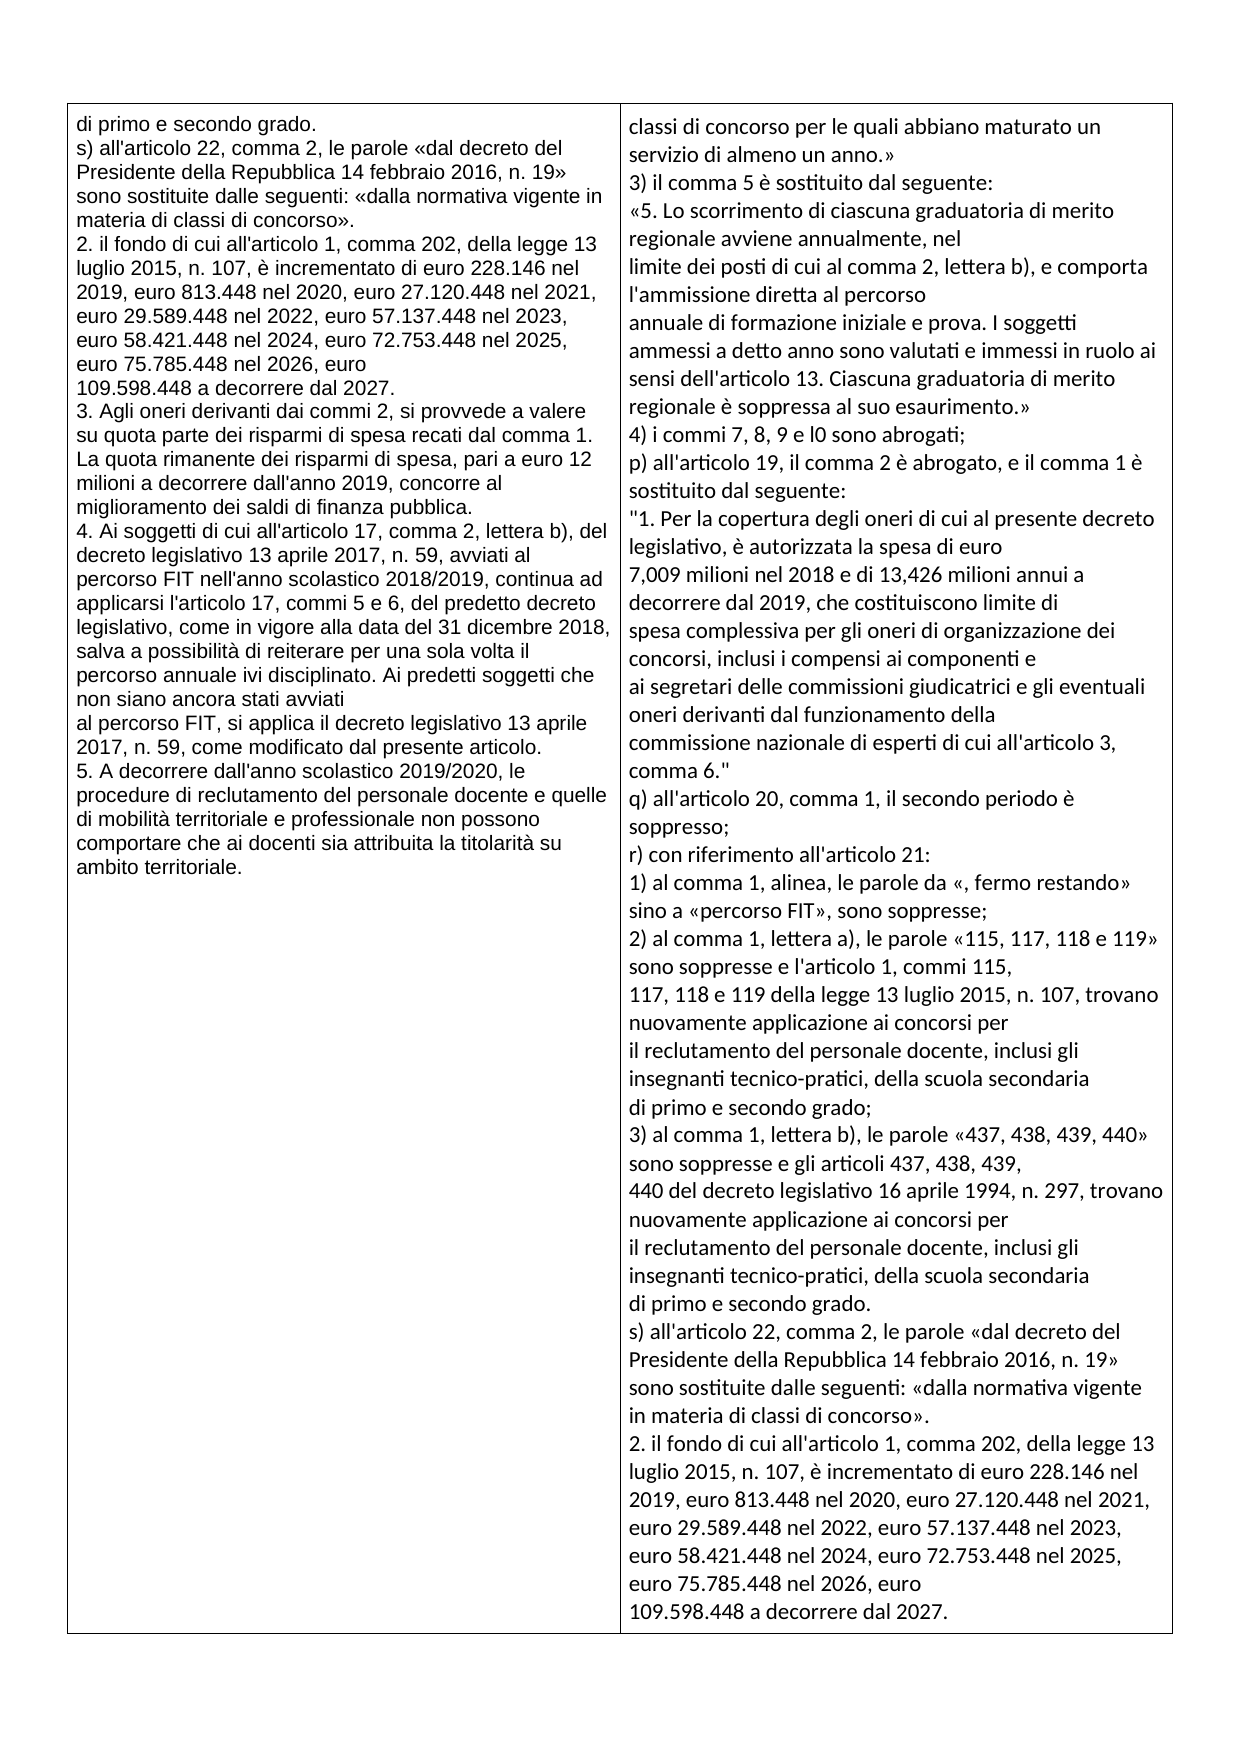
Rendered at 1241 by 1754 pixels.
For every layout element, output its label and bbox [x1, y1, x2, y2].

table_cell [68, 104, 620, 1633]
table_cell [621, 104, 1172, 1633]
